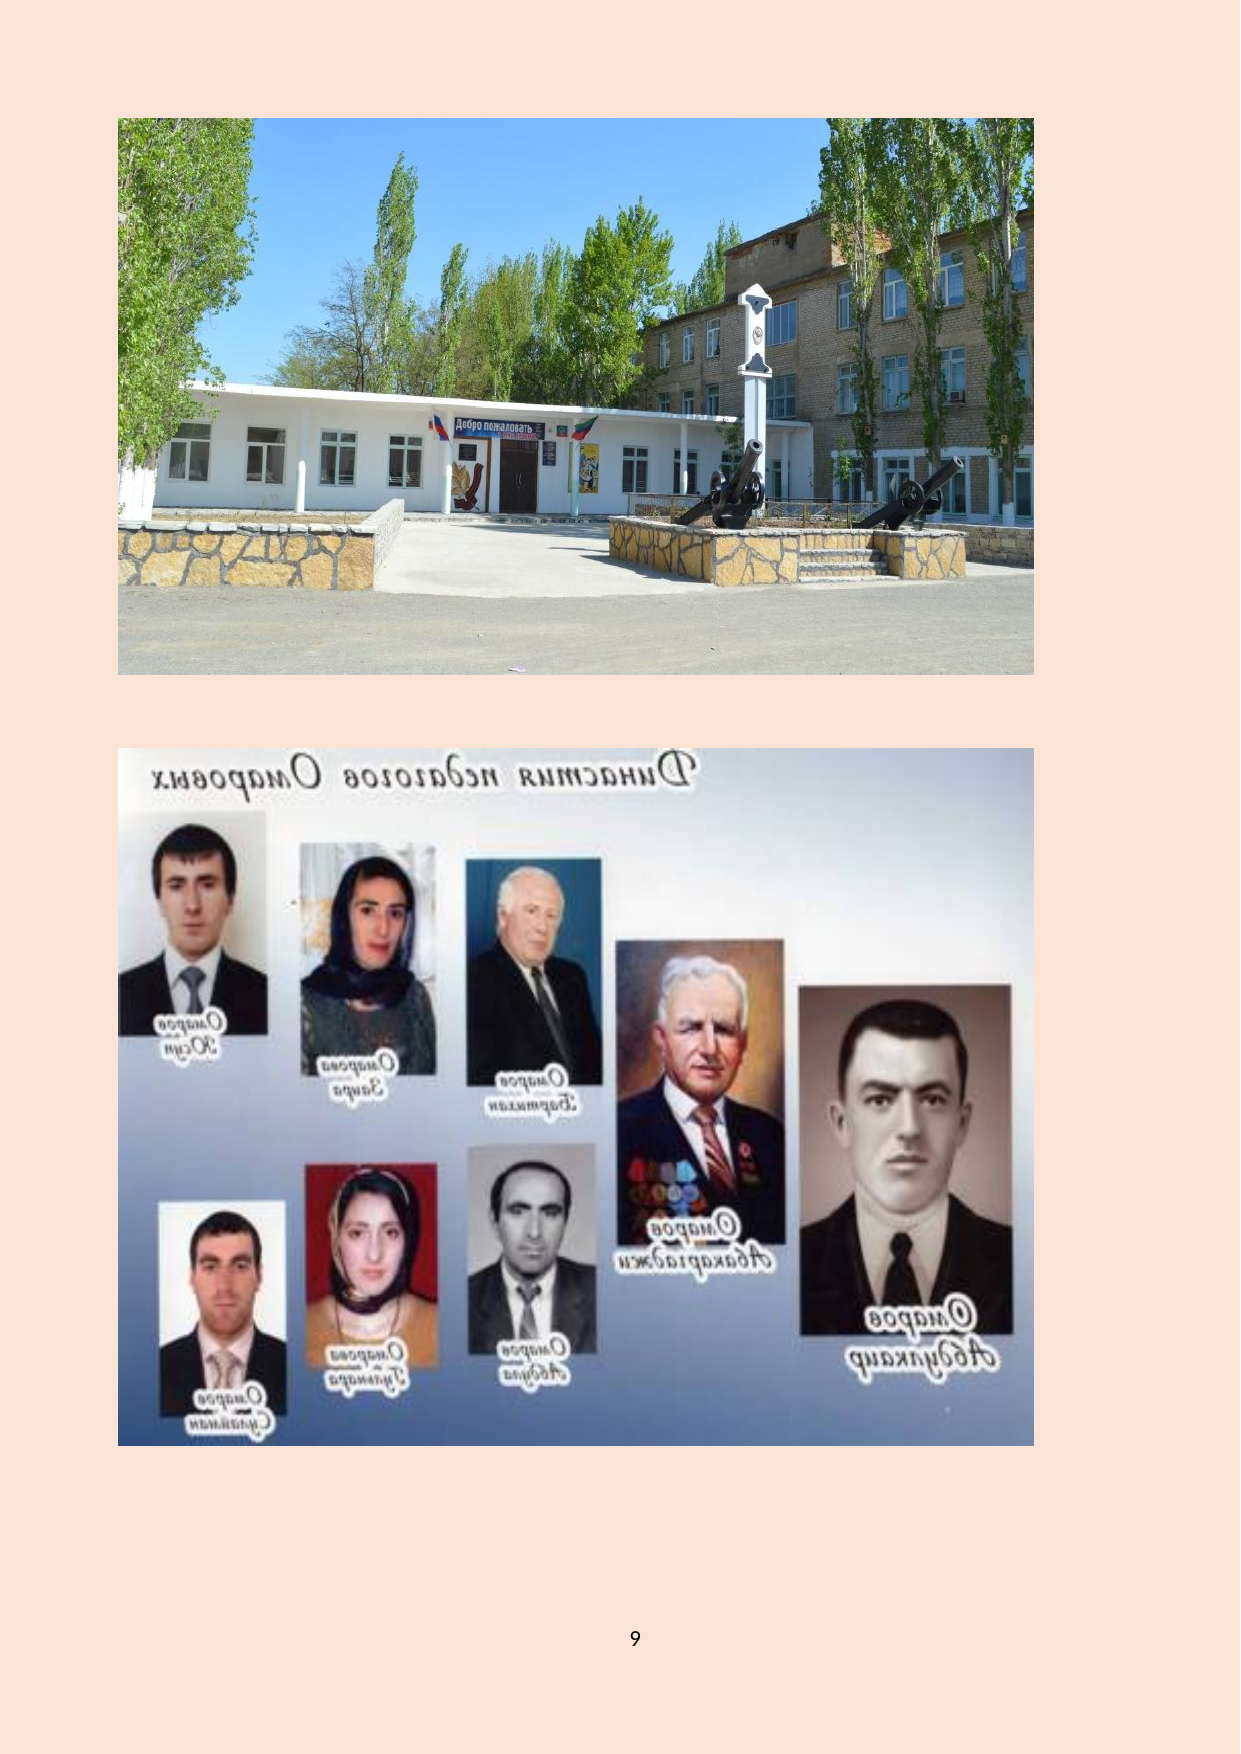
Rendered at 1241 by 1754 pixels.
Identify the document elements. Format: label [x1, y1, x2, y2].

picture [118, 748, 1034, 1446]
picture [118, 118, 1034, 675]
